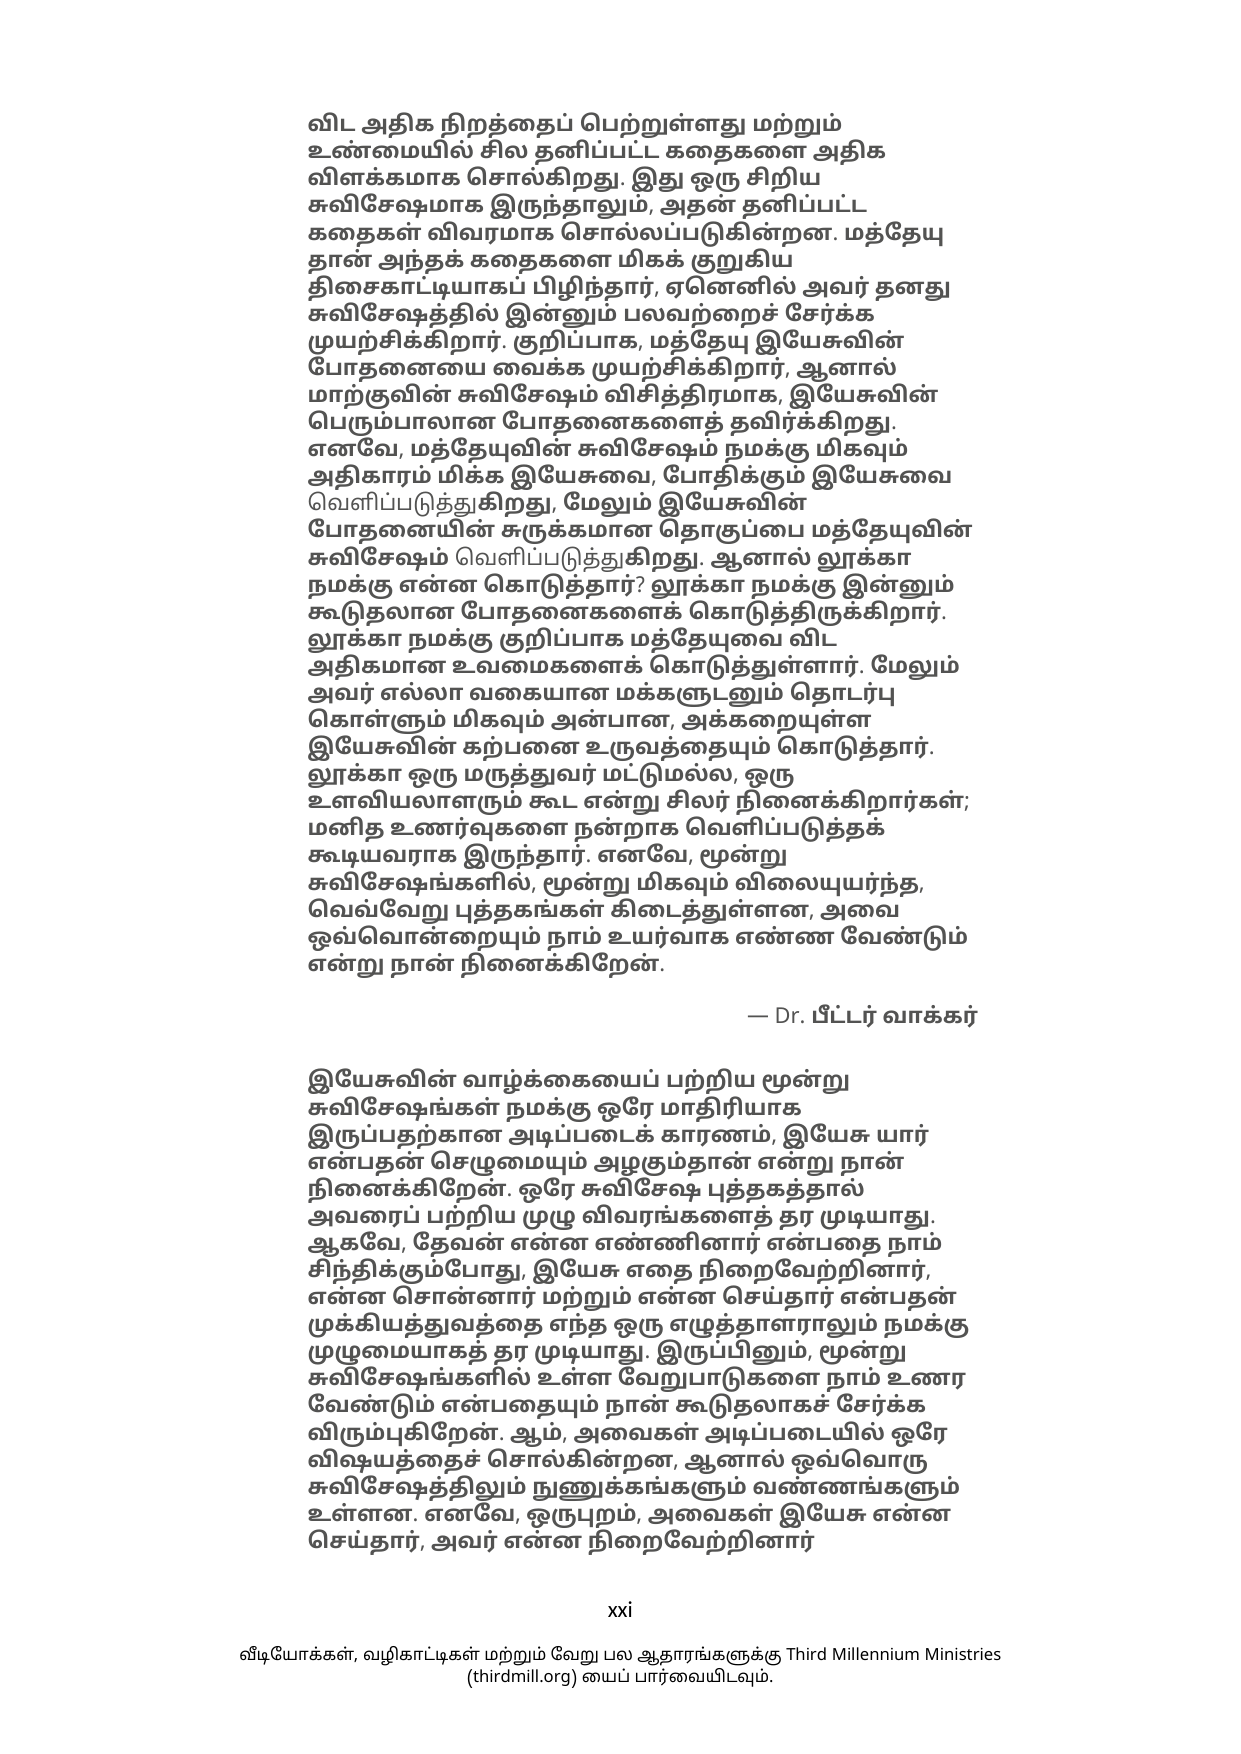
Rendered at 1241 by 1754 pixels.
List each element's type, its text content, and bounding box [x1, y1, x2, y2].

text — Dr. பீட்டர் வாக்கர் [187, 1004, 978, 1031]
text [307, 1069, 978, 1556]
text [307, 112, 978, 979]
